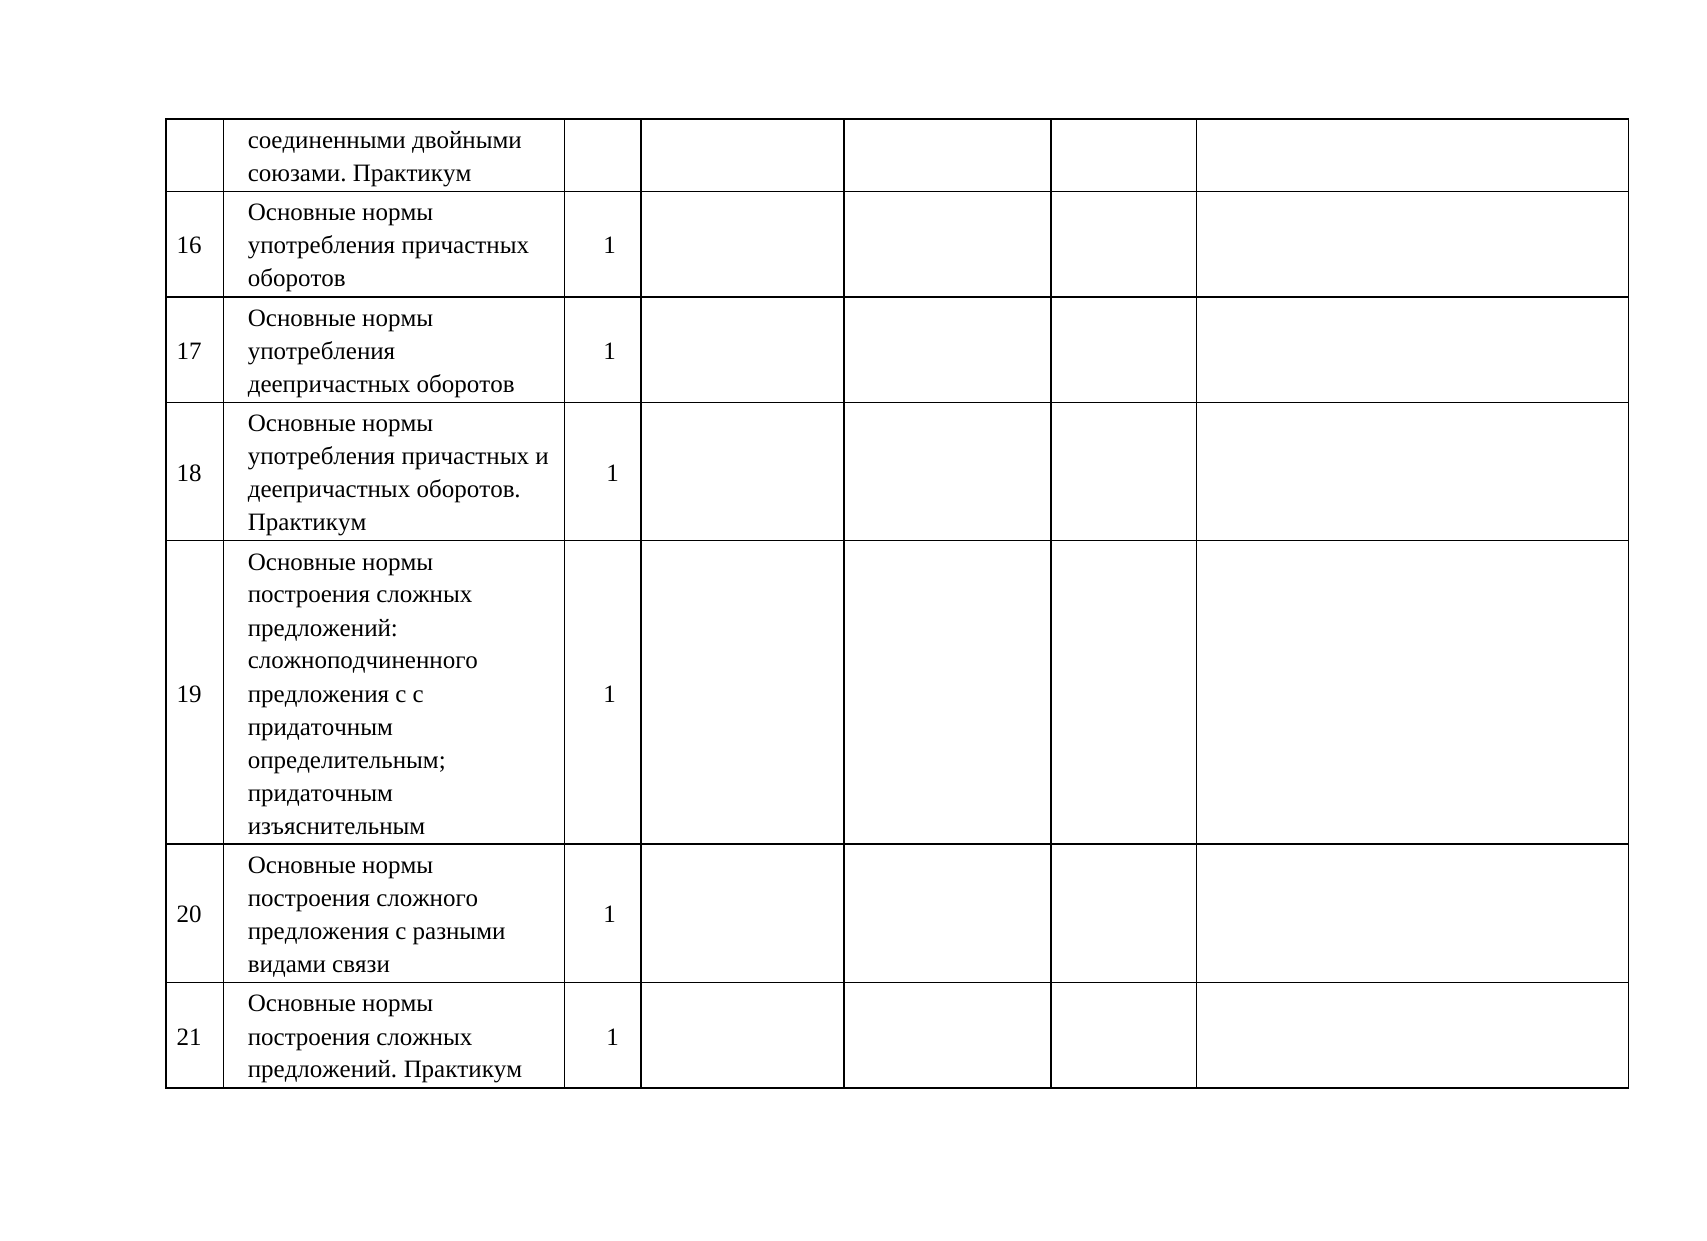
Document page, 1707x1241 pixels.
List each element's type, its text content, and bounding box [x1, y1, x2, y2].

table_cell [642, 845, 843, 982]
table_cell [845, 403, 1050, 540]
table_cell 1 [565, 298, 640, 401]
table_cell 1 [565, 541, 640, 843]
table_cell 18 [167, 403, 223, 540]
table_cell [1197, 541, 1628, 843]
table_cell 19 [167, 541, 223, 843]
table_cell [1197, 298, 1628, 401]
table_cell 1 [565, 120, 640, 191]
table_cell [642, 192, 843, 296]
table_cell [642, 298, 843, 401]
table_cell 1 [565, 403, 640, 540]
table_cell 17 [167, 298, 223, 401]
table_cell Основные нормы употребления причастных и деепричастных оборотов. Практикум [224, 403, 564, 540]
table_cell [642, 983, 843, 1087]
table_cell [1197, 403, 1628, 540]
table_cell 21 [167, 983, 223, 1087]
table_cell Основные нормы построения сложного предложения с разными видами связи [224, 845, 564, 982]
table_cell [1052, 983, 1196, 1087]
table_cell [642, 120, 843, 191]
table_cell [1052, 120, 1196, 191]
table_cell [1052, 192, 1196, 296]
table_cell [1197, 983, 1628, 1087]
table_cell [845, 120, 1050, 191]
table_cell [1052, 845, 1196, 982]
table_cell 15 [167, 120, 223, 191]
table_cell [642, 541, 843, 843]
table_cell [1052, 298, 1196, 401]
table_cell 20 [167, 845, 223, 982]
table_cell [845, 845, 1050, 982]
table_cell [642, 403, 843, 540]
table_cell 1 [565, 845, 640, 982]
table_cell Основные нормы построения сложных предложений. Практикум [224, 983, 564, 1087]
table_cell [1197, 120, 1628, 191]
table_cell [1197, 845, 1628, 982]
table_cell Основные нормы употребления деепричастных оборотов [224, 298, 564, 401]
table_cell 16 [167, 192, 223, 296]
table_cell [1052, 403, 1196, 540]
table_cell 1 [565, 983, 640, 1087]
table_cell Основные нормы употребления причастных оборотов [224, 192, 564, 296]
table_cell [845, 298, 1050, 401]
table_cell 1 [565, 192, 640, 296]
table_cell Основные нормы построения сложных предложений: сложноподчиненного предложения с с придаточным определительным; придаточным изъяснительным [224, 541, 564, 843]
table_cell [1052, 541, 1196, 843]
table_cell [224, 120, 564, 191]
table_cell [1197, 192, 1628, 296]
table_cell [845, 541, 1050, 843]
table_cell [845, 192, 1050, 296]
table_cell [845, 983, 1050, 1087]
